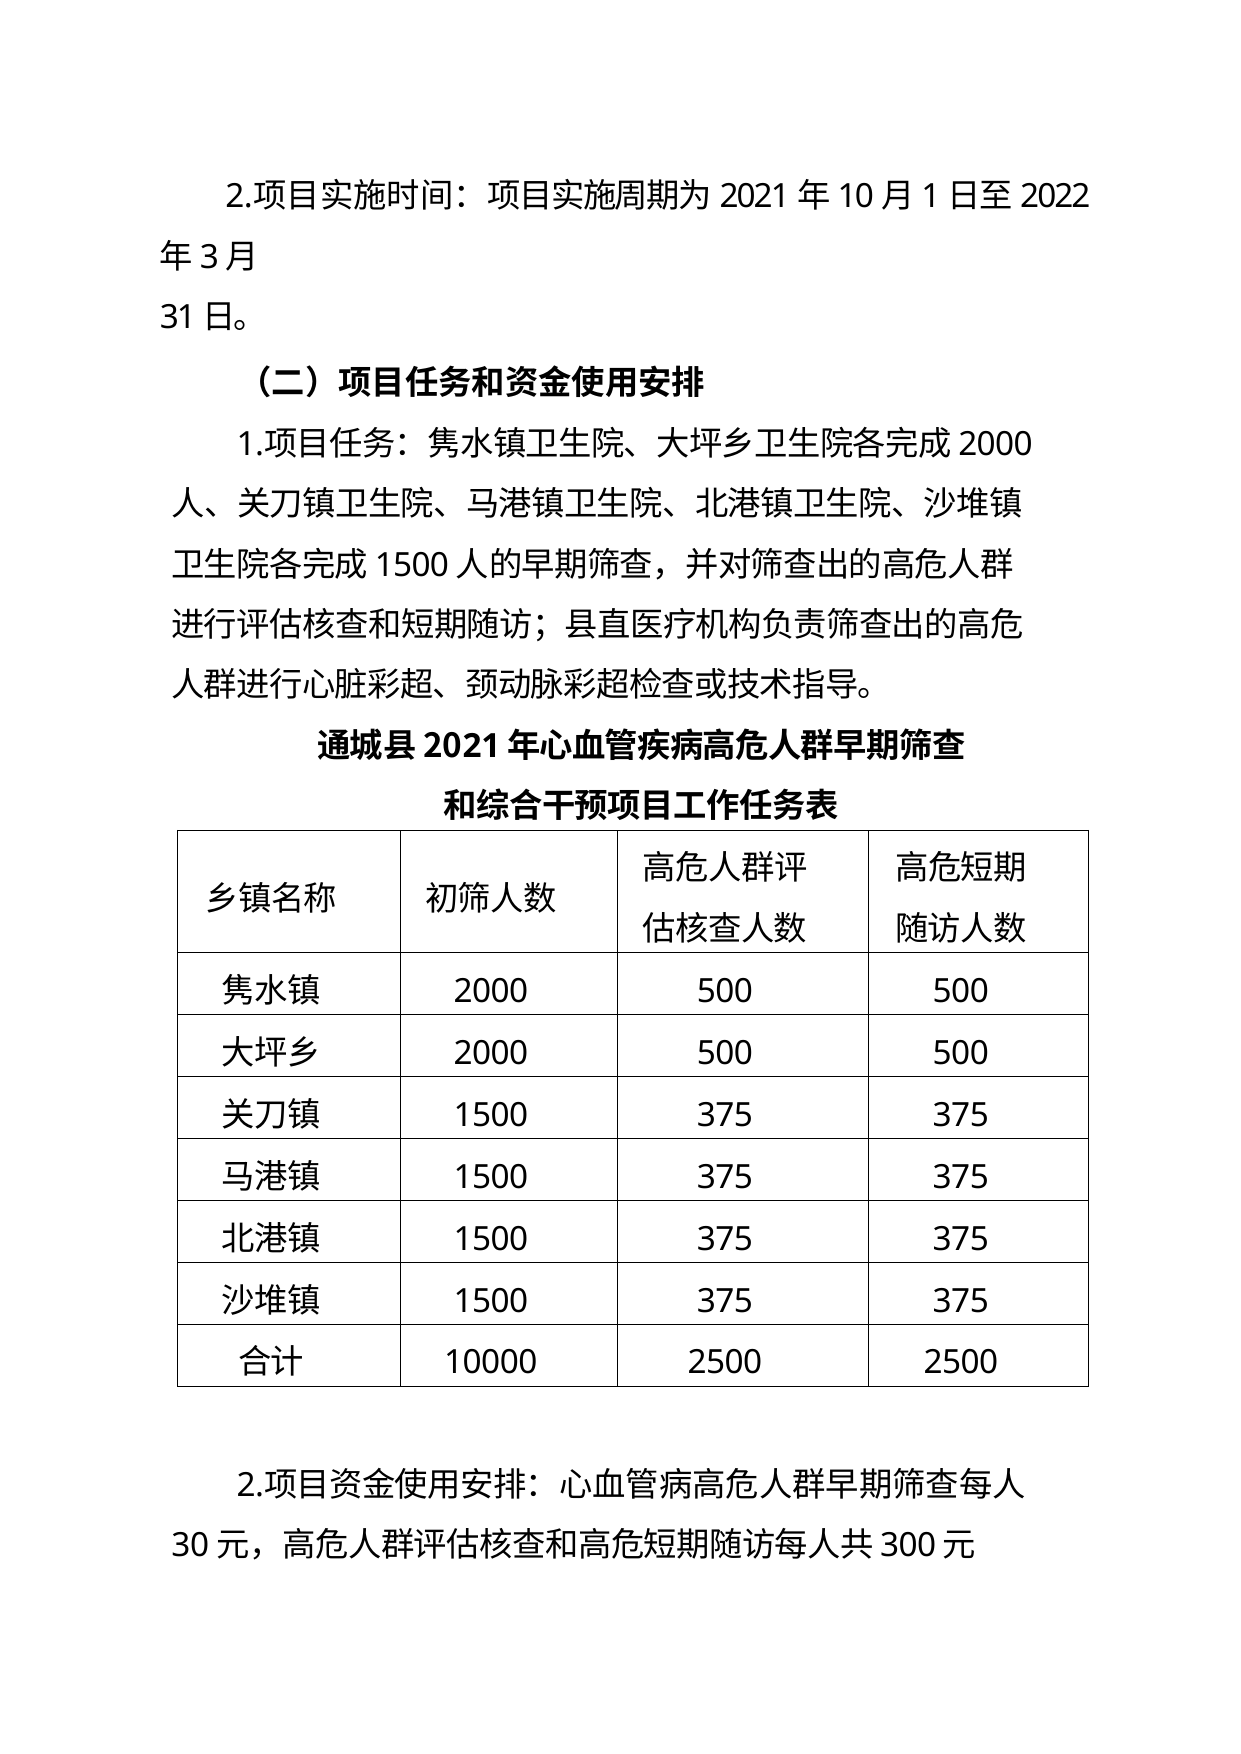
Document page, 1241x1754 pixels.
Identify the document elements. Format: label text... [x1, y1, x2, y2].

table_cell 沙堆镇 [178, 1263, 400, 1324]
table_cell 375 [869, 1201, 1088, 1262]
table_cell 2000 [401, 1015, 617, 1076]
table_cell 1500 [401, 1263, 617, 1324]
table_cell 马港镇 [178, 1139, 400, 1200]
table_cell 375 [618, 1201, 868, 1262]
table_cell 375 [869, 1077, 1088, 1138]
text 2.项目资金使用安排：心血管病高危人群早期筛查每人30元，高危人群评估核查和高危短期随访每人共300元 [171, 1448, 1045, 1569]
list 31日。 [159, 280, 1092, 341]
table_header 高危人群评估核查人数 [618, 831, 868, 952]
text （二）项目任务和资金使用安排 [171, 346, 1092, 407]
text 和综合干预项目工作任务表 [171, 769, 1045, 830]
table_cell 2500 [618, 1325, 868, 1386]
text 1.项目任务：隽水镇卫生院、大坪乡卫生院各完成2000人、关刀镇卫生院、马港镇卫生院、北港镇卫生院、沙堆镇卫生院各完成1500人的早期筛查，并对筛查出的高危人群进行评估核查和短期随访；县直医疗机构负责筛查出的高危人群进行心脏彩超、颈动脉彩超检查或技术指导。 [171, 407, 1045, 709]
table_cell 375 [618, 1077, 868, 1138]
table_cell 10000 [401, 1325, 617, 1386]
table_cell 375 [618, 1263, 868, 1324]
table_header 初筛人数 [401, 831, 617, 952]
table_cell 大坪乡 [178, 1015, 400, 1076]
table_cell 2000 [401, 953, 617, 1014]
table_cell 500 [869, 1015, 1088, 1076]
table_cell 500 [618, 953, 868, 1014]
list 2.项目实施时间：项目实施周期为2021年10月1日至2022年3月 [159, 159, 1092, 280]
table_cell 隽水镇 [178, 953, 400, 1014]
table_cell 1500 [401, 1201, 617, 1262]
table_cell 1500 [401, 1139, 617, 1200]
table_header 高危短期随访人数 [869, 831, 1088, 952]
table_cell 375 [618, 1139, 868, 1200]
table_cell 375 [869, 1139, 1088, 1200]
table_cell 2500 [869, 1325, 1088, 1386]
table_cell 关刀镇 [178, 1077, 400, 1138]
table_cell 500 [869, 953, 1088, 1014]
table_cell 北港镇 [178, 1201, 400, 1262]
table_cell 1500 [401, 1077, 617, 1138]
table_cell 500 [618, 1015, 868, 1076]
table_cell 375 [869, 1263, 1088, 1324]
text 通城县2021年心血管疾病高危人群早期筛查 [171, 709, 1045, 769]
table_cell 合计 [178, 1325, 400, 1386]
table_header 乡镇名称 [178, 831, 400, 952]
